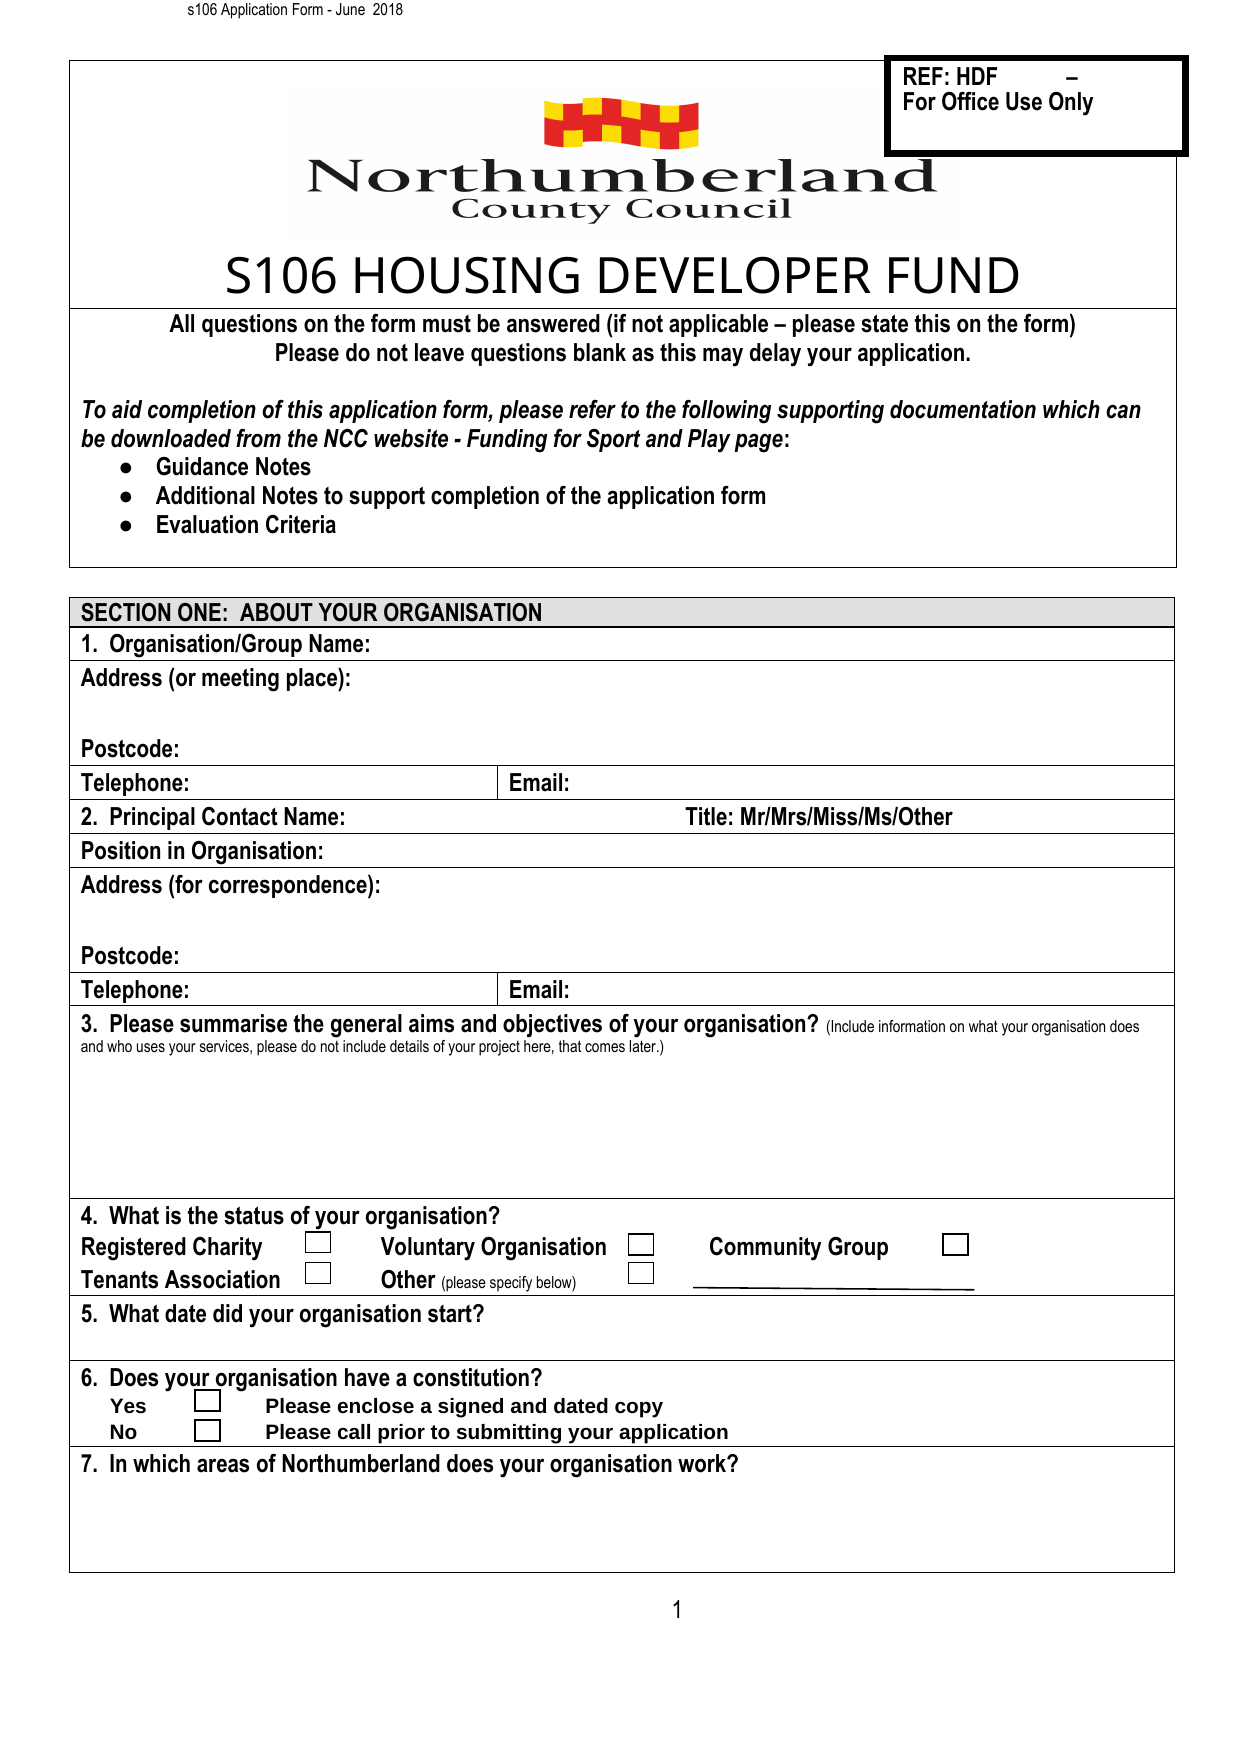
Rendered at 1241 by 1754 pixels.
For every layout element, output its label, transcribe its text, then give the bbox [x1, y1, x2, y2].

table_cell 6. Does your organisation have a constitution? Yes Please enclose a signed and dated copy No Please call prior to submitting your application [70, 1361, 1174, 1446]
table_cell Address (for correspondence): Postcode: [70, 868, 1174, 972]
table_cell Telephone: [70, 766, 497, 799]
table_cell 1. Organisation/Group Name: [70, 628, 1174, 660]
picture [286, 83, 960, 240]
table_cell Email: [498, 973, 1174, 1005]
table_header SECTION ONE: ABOUT YOUR ORGANISATION [70, 598, 1174, 626]
table_header S106 HOUSING DEVELOPER FUND [70, 61, 1176, 308]
table_cell Address (or meeting place): Postcode: [70, 661, 1174, 765]
table_cell 3. Please summarise the general aims and objectives of your organisation? (Include information on what your organisation does and who uses your services, please do not include details of your project here, that comes later.) [70, 1006, 1174, 1198]
table_cell 7. In which areas of Northumberland does your organisation work? [70, 1447, 1174, 1572]
table_cell Position in Organisation: [70, 834, 1174, 867]
table_cell 2. Principal Contact Name: Title: Mr/Mrs/Miss/Ms/Other [70, 800, 1174, 833]
table_cell Email: [498, 766, 1174, 799]
table_cell Telephone: [70, 973, 497, 1005]
table_cell 5. What date did your organisation start? [70, 1296, 1174, 1360]
table_cell 4. What is the status of your organisation? Registered Charity Voluntary Organisation Community Group Tenants Association Other (please specify below) [70, 1199, 1174, 1295]
table_cell All questions on the form must be answered (if not applicable – please state this on the form) Please do not leave questions blank as this may delay your application. To aid completion of this application form, please refer to the following supporting documentation which can be downloaded from the NCC website - Funding for Sport and Play page: Guidance Notes Additional Notes to support completion of the application form Evaluation Criteria [70, 309, 1176, 567]
